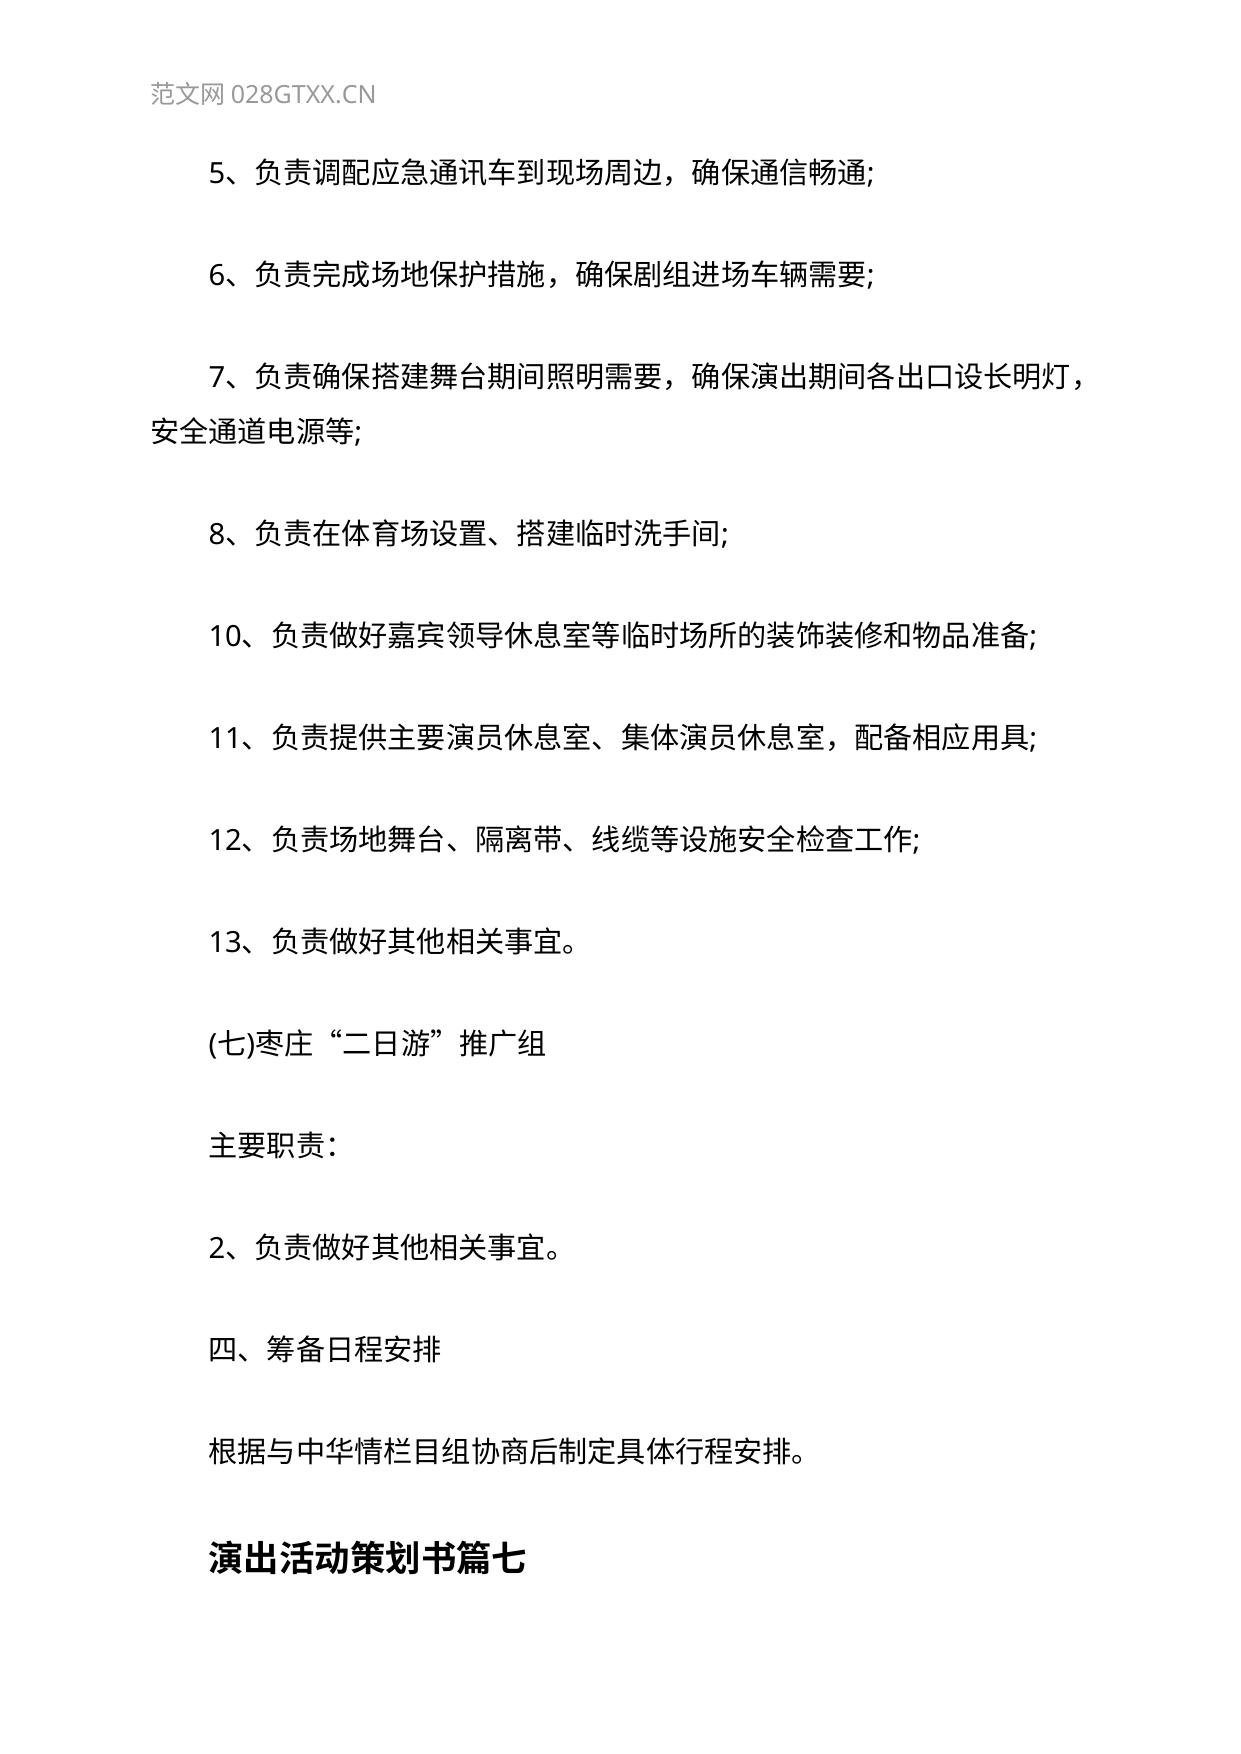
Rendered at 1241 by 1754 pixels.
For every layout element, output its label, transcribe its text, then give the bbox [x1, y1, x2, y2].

text 10、负责做好嘉宾领导休息室等临时场所的装饰装修和物品准备; [150, 613, 1090, 655]
text (七)枣庄“二日游”推广组 [150, 1021, 1090, 1063]
text 四、筹备日程安排 [150, 1327, 1090, 1369]
text 5、负责调配应急通讯车到现场周边，确保通信畅通; [150, 150, 1090, 192]
text 12、负责场地舞台、隔离带、线缆等设施安全检查工作; [150, 817, 1090, 859]
text 根据与中华情栏目组协商后制定具体行程安排。 [150, 1428, 1090, 1471]
text 11、负责提供主要演员休息室、集体演员休息室，配备相应用具; [150, 715, 1090, 757]
text 演出活动策划书篇七 [150, 1530, 1090, 1581]
text 2、负责做好其他相关事宜。 [150, 1224, 1090, 1267]
text 8、负责在体育场设置、搭建临时洗手间; [150, 511, 1090, 553]
text 13、负责做好其他相关事宜。 [150, 919, 1090, 961]
text 6、负责完成场地保护措施，确保剧组进场车辆需要; [150, 252, 1090, 294]
text 7、负责确保搭建舞台期间照明需要，确保演出期间各出口设长明灯，安全通道电源等; [150, 354, 1090, 451]
text 主要职责： [150, 1123, 1090, 1165]
